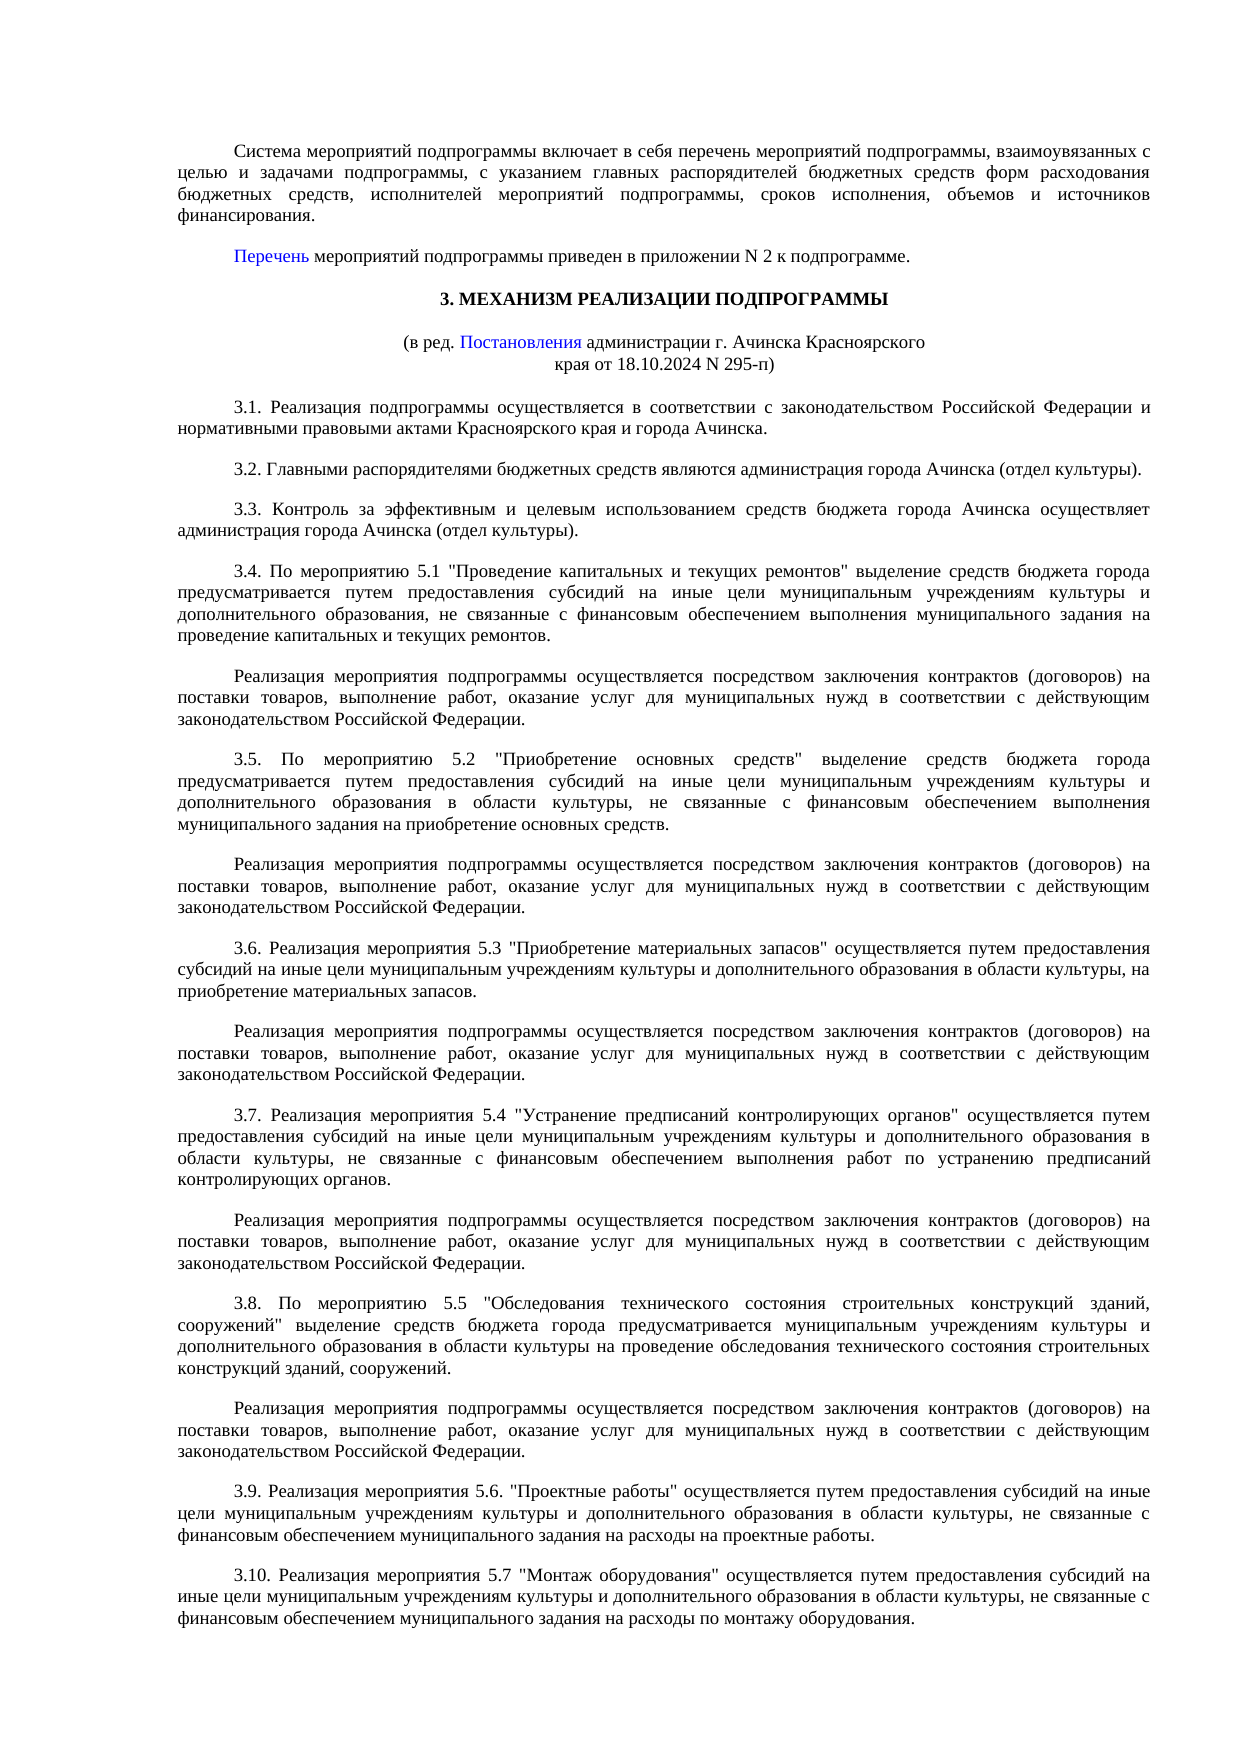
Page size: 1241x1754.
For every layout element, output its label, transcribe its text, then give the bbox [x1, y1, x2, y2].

text Система мероприятий подпрограммы включает в себя перечень мероприятий подпрограммы, взаимоувязанных с целью и задачами подпрограммы, с указанием главных распорядителей бюджетных средств форм расходования бюджетных средств, исполнителей мероприятий подпрограммы, сроков исполнения, объемов и источников финансирования. [177, 140, 1152, 226]
title 3. МЕХАНИЗМ РЕАЛИЗАЦИИ ПОДПРОГРАММЫ [177, 288, 1152, 309]
text 3.3. Контроль за эффективным и целевым использованием средств бюджета города Ачинска осуществляет администрация города Ачинска (отдел культуры). [177, 498, 1152, 541]
text 3.8. По мероприятию 5.5 "Обследования технического состояния строительных конструкций зданий, сооружений" выделение средств бюджета города предусматривается муниципальным учреждениям культуры и дополнительного образования в области культуры на проведение обследования технического состояния строительных конструкций зданий, сооружений. [177, 1292, 1152, 1378]
text 3.1. Реализация подпрограммы осуществляется в соответствии с законодательством Российской Федерации и нормативными правовыми актами Красноярского края и города Ачинска. [177, 396, 1152, 439]
text 3.2. Главными распорядителями бюджетных средств являются администрация города Ачинска (отдел культуры). [177, 457, 1152, 479]
text края от 18.10.2024 N 295-п) [177, 352, 1152, 374]
text (в ред. Постановления администрации г. Ачинска Красноярского [177, 331, 1152, 352]
text 3.7. Реализация мероприятия 5.4 "Устранение предписаний контролирующих органов" осуществляется путем предоставления субсидий на иные цели муниципальным учреждениям культуры и дополнительного образования в области культуры, не связанные с финансовым обеспечением выполнения работ по устранению предписаний контролирующих органов. [177, 1103, 1152, 1190]
text 3.6. Реализация мероприятия 5.3 "Приобретение материальных запасов" осуществляется путем предоставления субсидий на иные цели муниципальным учреждениям культуры и дополнительного образования в области культуры, на приобретение материальных запасов. [177, 937, 1152, 1001]
text Перечень мероприятий подпрограммы приведен в приложении N 2 к подпрограмме. [177, 245, 1152, 266]
text 3.10. Реализация мероприятия 5.7 "Монтаж оборудования" осуществляется путем предоставления субсидий на иные цели муниципальным учреждениям культуры и дополнительного образования в области культуры, не связанные с финансовым обеспечением муниципального задания на расходы по монтажу оборудования. [177, 1564, 1152, 1628]
text 3.9. Реализация мероприятия 5.6. "Проектные работы" осуществляется путем предоставления субсидий на иные цели муниципальным учреждениям культуры и дополнительного образования в области культуры, не связанные с финансовым обеспечением муниципального задания на расходы на проектные работы. [177, 1480, 1152, 1545]
text 3.5. По мероприятию 5.2 "Приобретение основных средств" выделение средств бюджета города предусматривается путем предоставления субсидий на иные цели муниципальным учреждениям культуры и дополнительного образования в области культуры, не связанные с финансовым обеспечением выполнения муниципального задания на приобретение основных средств. [177, 748, 1152, 834]
text 3.4. По мероприятию 5.1 "Проведение капитальных и текущих ремонтов" выделение средств бюджета города предусматривается путем предоставления субсидий на иные цели муниципальным учреждениям культуры и дополнительного образования, не связанные с финансовым обеспечением выполнения муниципального задания на проведение капитальных и текущих ремонтов. [177, 560, 1152, 646]
